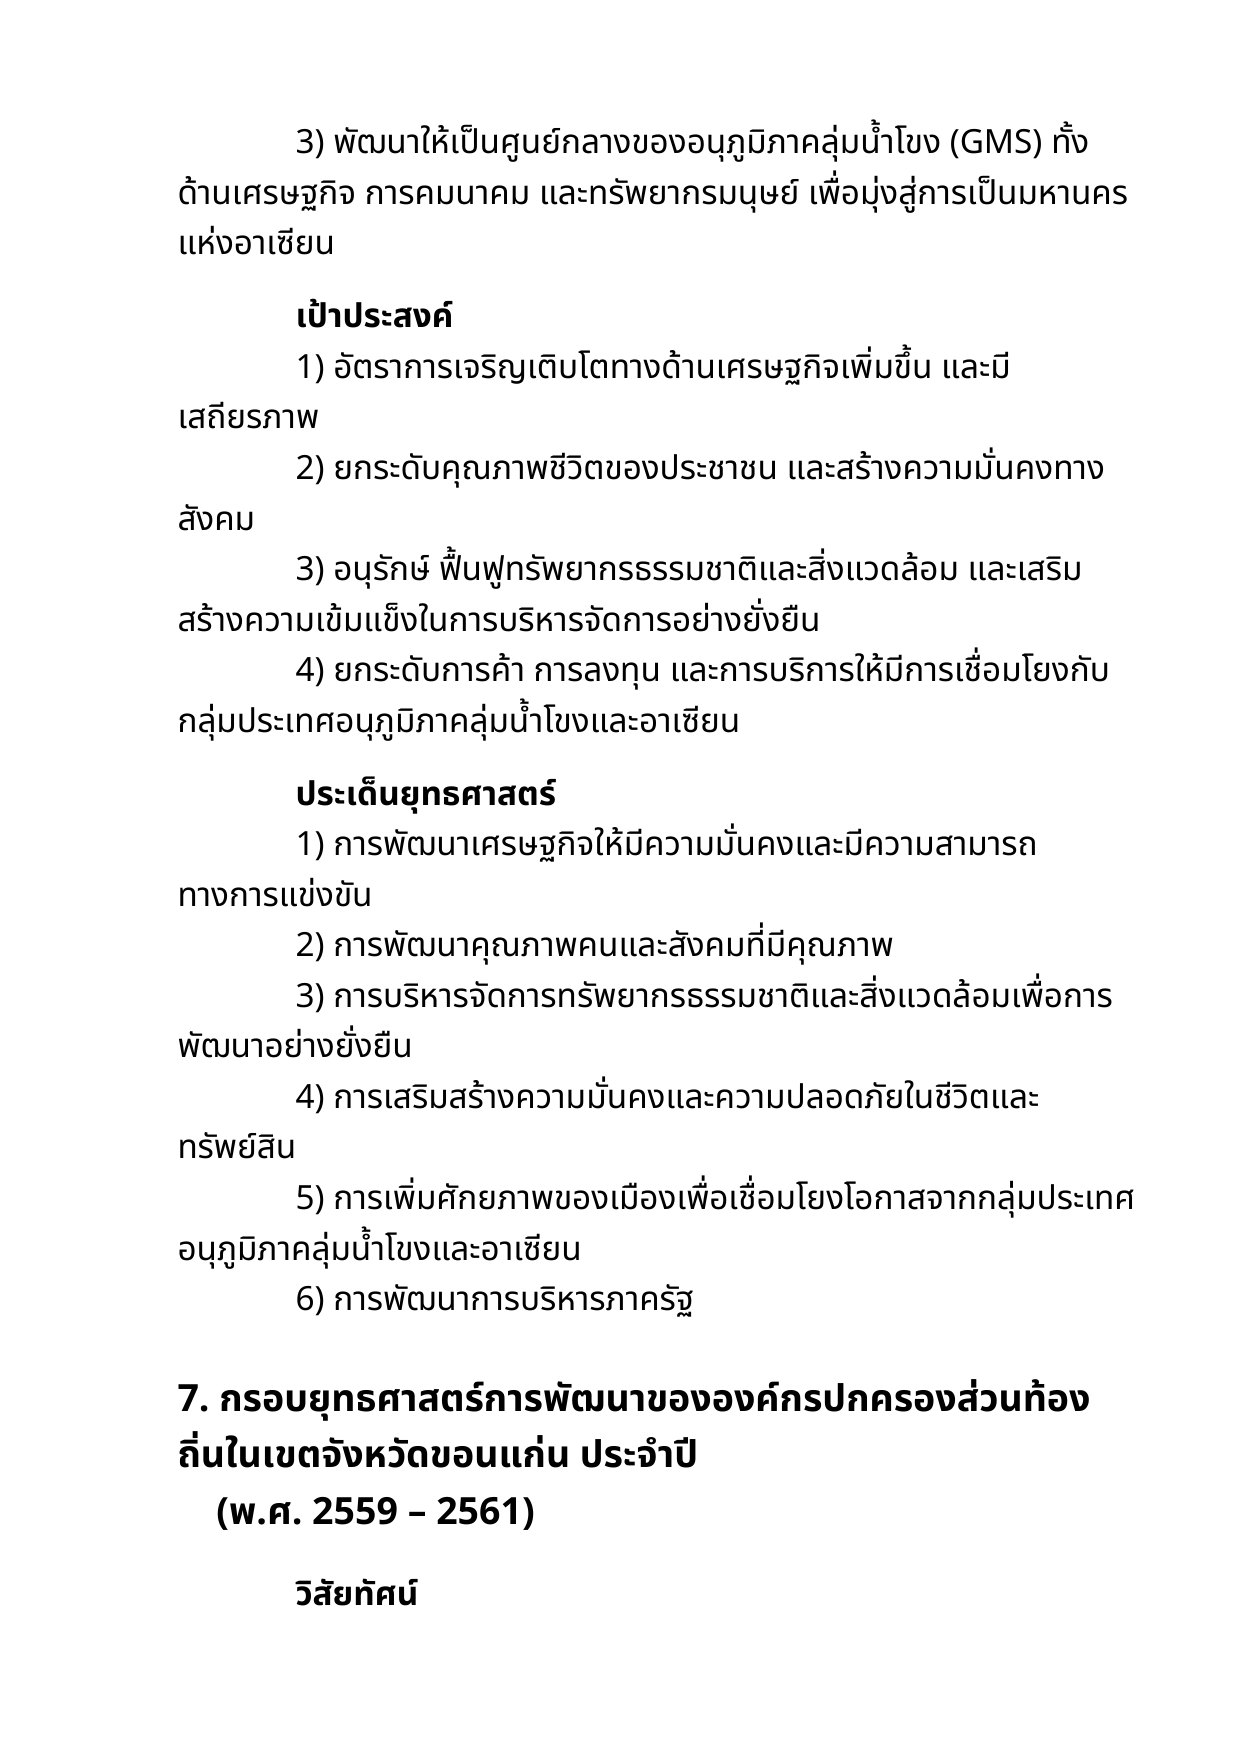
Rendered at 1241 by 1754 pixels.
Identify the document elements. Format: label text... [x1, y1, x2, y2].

text 3) พัฒนาให้เป็นศูนย์กลางของอนุภูมิภาคลุ่มน้ำโขง (GMS) ทั้งด้านเศรษฐกิจ การคมนาคม และทรัพยากรมนุษย์ เพื่อมุ่งสู่การเป็นมหานครแห่งอาเซียน [177, 118, 1137, 270]
text 3) การบริหารจัดการทรัพยากรธรรมชาติและสิ่งแวดล้อมเพื่อการพัฒนาอย่างยั่งยืน [177, 972, 1137, 1073]
text 1) อัตราการเจริญเติบโตทางด้านเศรษฐกิจเพิ่มขึ้น และมีเสถียรภาพ [177, 343, 1137, 444]
text เป้าประสงค์ [177, 292, 1137, 343]
text (พ.ศ. 2559 – 2561) [177, 1484, 1137, 1542]
text วิสัยทัศน์ [177, 1569, 1137, 1620]
text 5) การเพิ่มศักยภาพของเมืองเพื่อเชื่อมโยงโอกาสจากกลุ่มประเทศอนุภูมิภาคลุ่มน้ำโขงและอาเซียน [177, 1174, 1137, 1275]
text 2) ยกระดับคุณภาพชีวิตของประชาชน และสร้างความมั่นคงทางสังคม [177, 444, 1137, 545]
text 7. กรอบยุทธศาสตร์การพัฒนาขององค์กรปกครองส่วนท้องถิ่นในเขตจังหวัดขอนแก่น ประจำปี [177, 1371, 1137, 1484]
text 3) อนุรักษ์ ฟื้นฟูทรัพยากรธรรมชาติและสิ่งแวดล้อม และเสริมสร้างความเข้มแข็งในการบริหารจัดการอย่างยั่งยืน [177, 545, 1137, 646]
text 4) ยกระดับการค้า การลงทุน และการบริการให้มีการเชื่อมโยงกับกลุ่มประเทศอนุภูมิภาคลุ่มน้ำโขงและอาเซียน [177, 646, 1137, 747]
text 2) การพัฒนาคุณภาพคนและสังคมที่มีคุณภาพ [177, 921, 1137, 972]
text 6) การพัฒนาการบริหารภาครัฐ [177, 1275, 1137, 1326]
text 4) การเสริมสร้างความมั่นคงและความปลอดภัยในชีวิตและทรัพย์สิน [177, 1073, 1137, 1174]
text ประเด็นยุทธศาสตร์ [177, 770, 1137, 820]
text 1) การพัฒนาเศรษฐกิจให้มีความมั่นคงและมีความสามารถทางการแข่งขัน [177, 820, 1137, 921]
